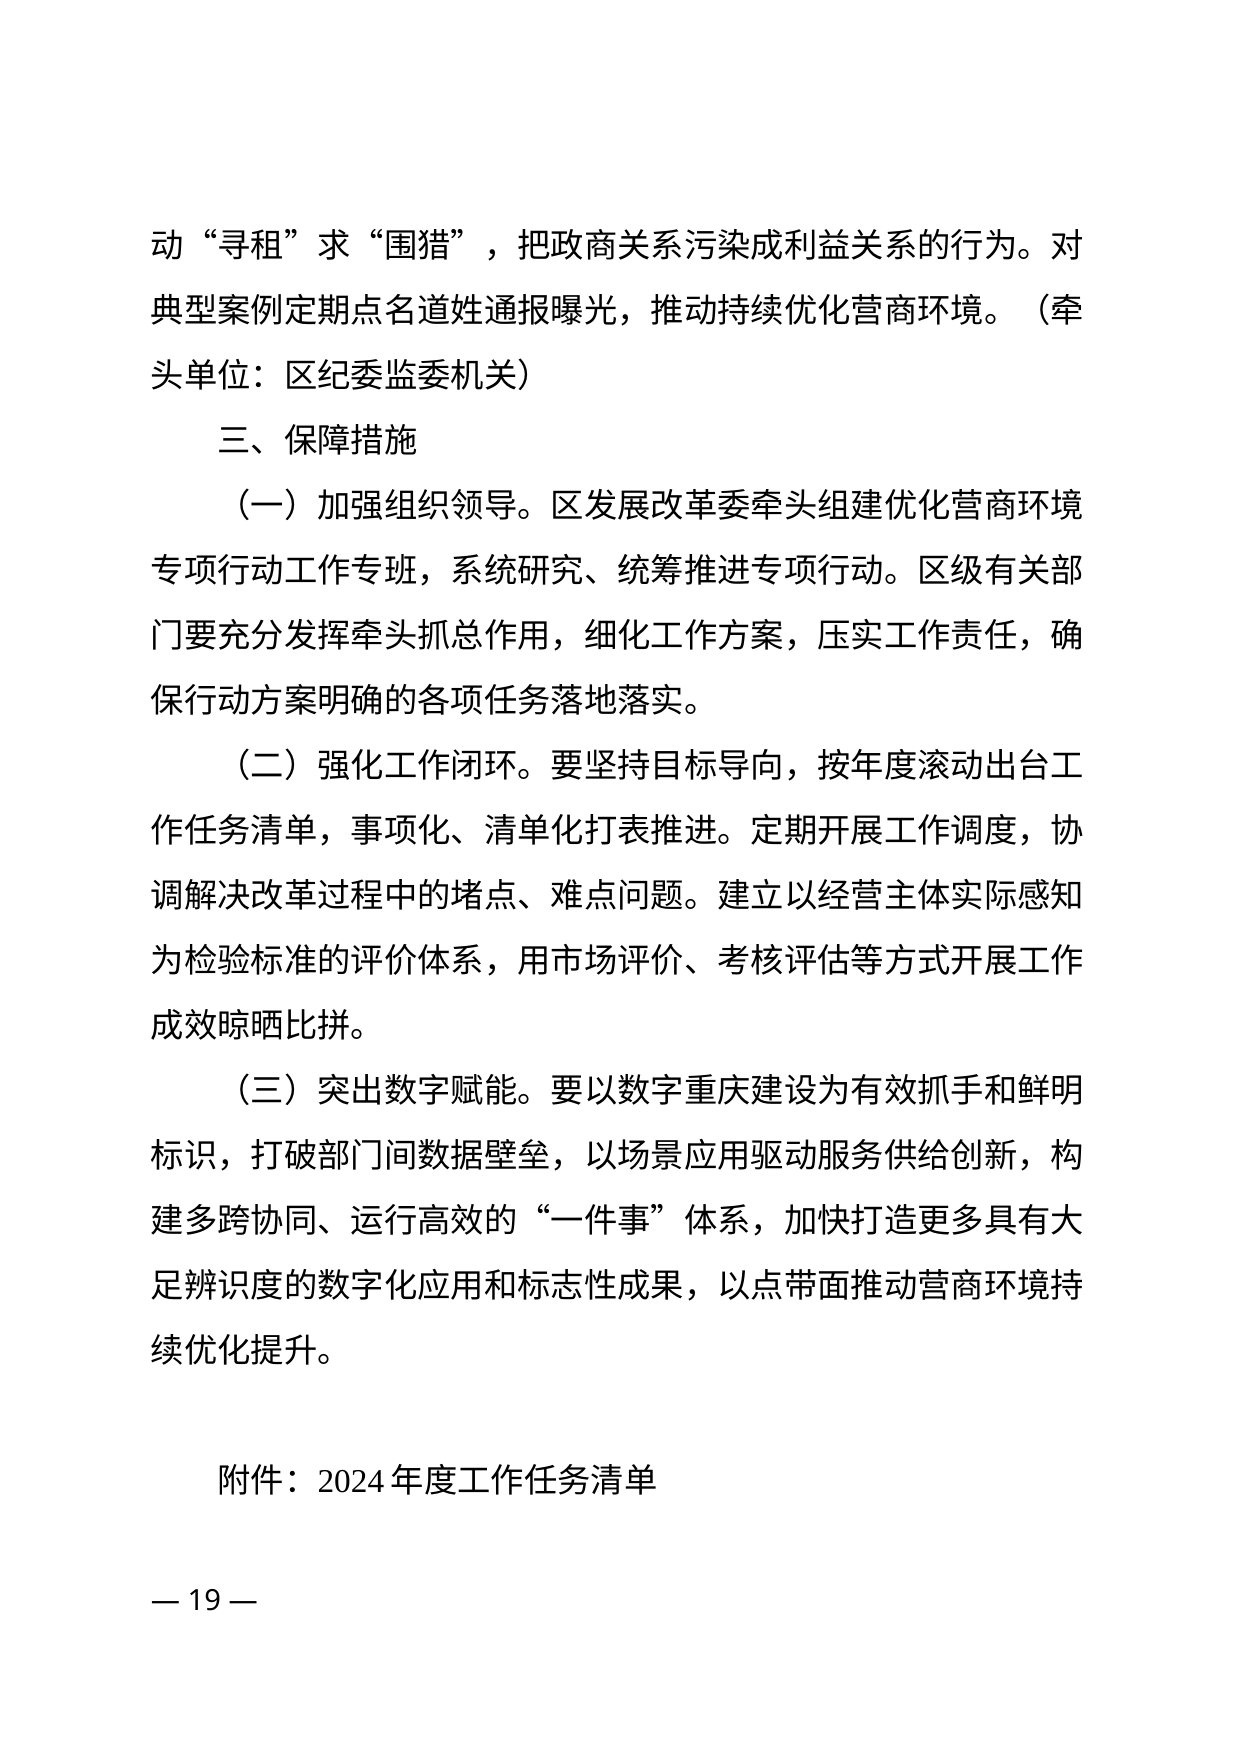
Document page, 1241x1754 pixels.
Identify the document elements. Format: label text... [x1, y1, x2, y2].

list （二）强化工作闭环。要坚持目标导向，按年度滚动出台工作任务清单，事项化、清单化打表推进。定期开展工作调度，协调解决改革过程中的堵点、难点问题。建立以经营主体实际感知为检验标准的评价体系，用市场评价、考核评估等方式开展工作成效晾晒比拼。 [151, 730, 1089, 1055]
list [151, 210, 1089, 405]
list 保障措施 [151, 405, 1089, 470]
list （三）突出数字赋能。要以数字重庆建设为有效抓手和鲜明标识，打破部门间数据壁垒，以场景应用驱动服务供给创新，构建多跨协同、运行高效的“一件事”体系，加快打造更多具有大足辨识度的数字化应用和标志性成果，以点带面推动营商环境持续优化提升。 [151, 1055, 1089, 1380]
list 附件：2024年度工作任务清单 [151, 1445, 1089, 1510]
list （一）加强组织领导。区发展改革委牵头组建优化营商环境专项行动工作专班，系统研究、统筹推进专项行动。区级有关部门要充分发挥牵头抓总作用，细化工作方案，压实工作责任，确保行动方案明确的各项任务落地落实。 [151, 470, 1089, 730]
